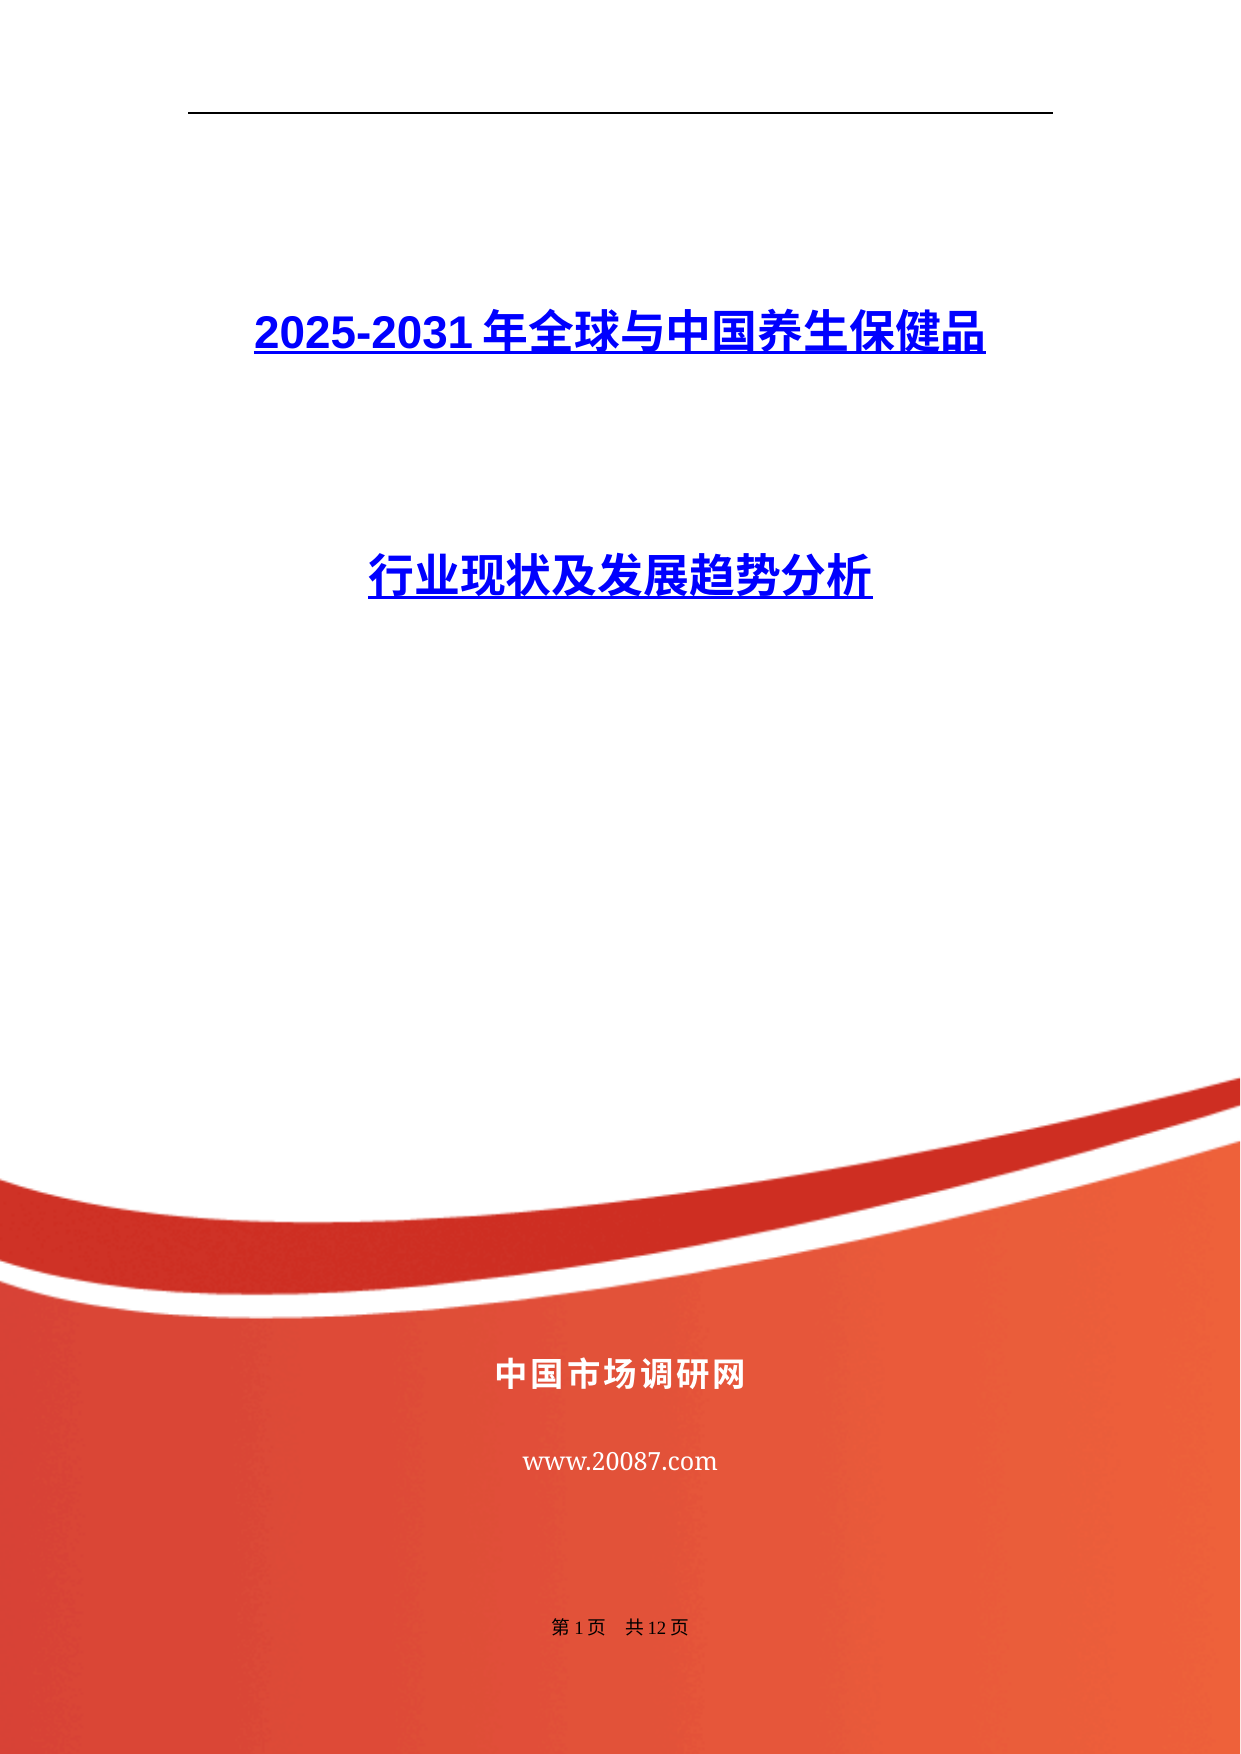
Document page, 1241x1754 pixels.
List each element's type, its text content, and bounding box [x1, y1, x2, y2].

subtitle 中国市场调研网 [187, 1339, 1053, 1404]
picture [0, 1006, 1241, 1754]
text www.20087.com [187, 1428, 1053, 1493]
table_header 2025-2031年全球与中国养生保健品行业现状及发展趋势分析 [188, 207, 1053, 773]
